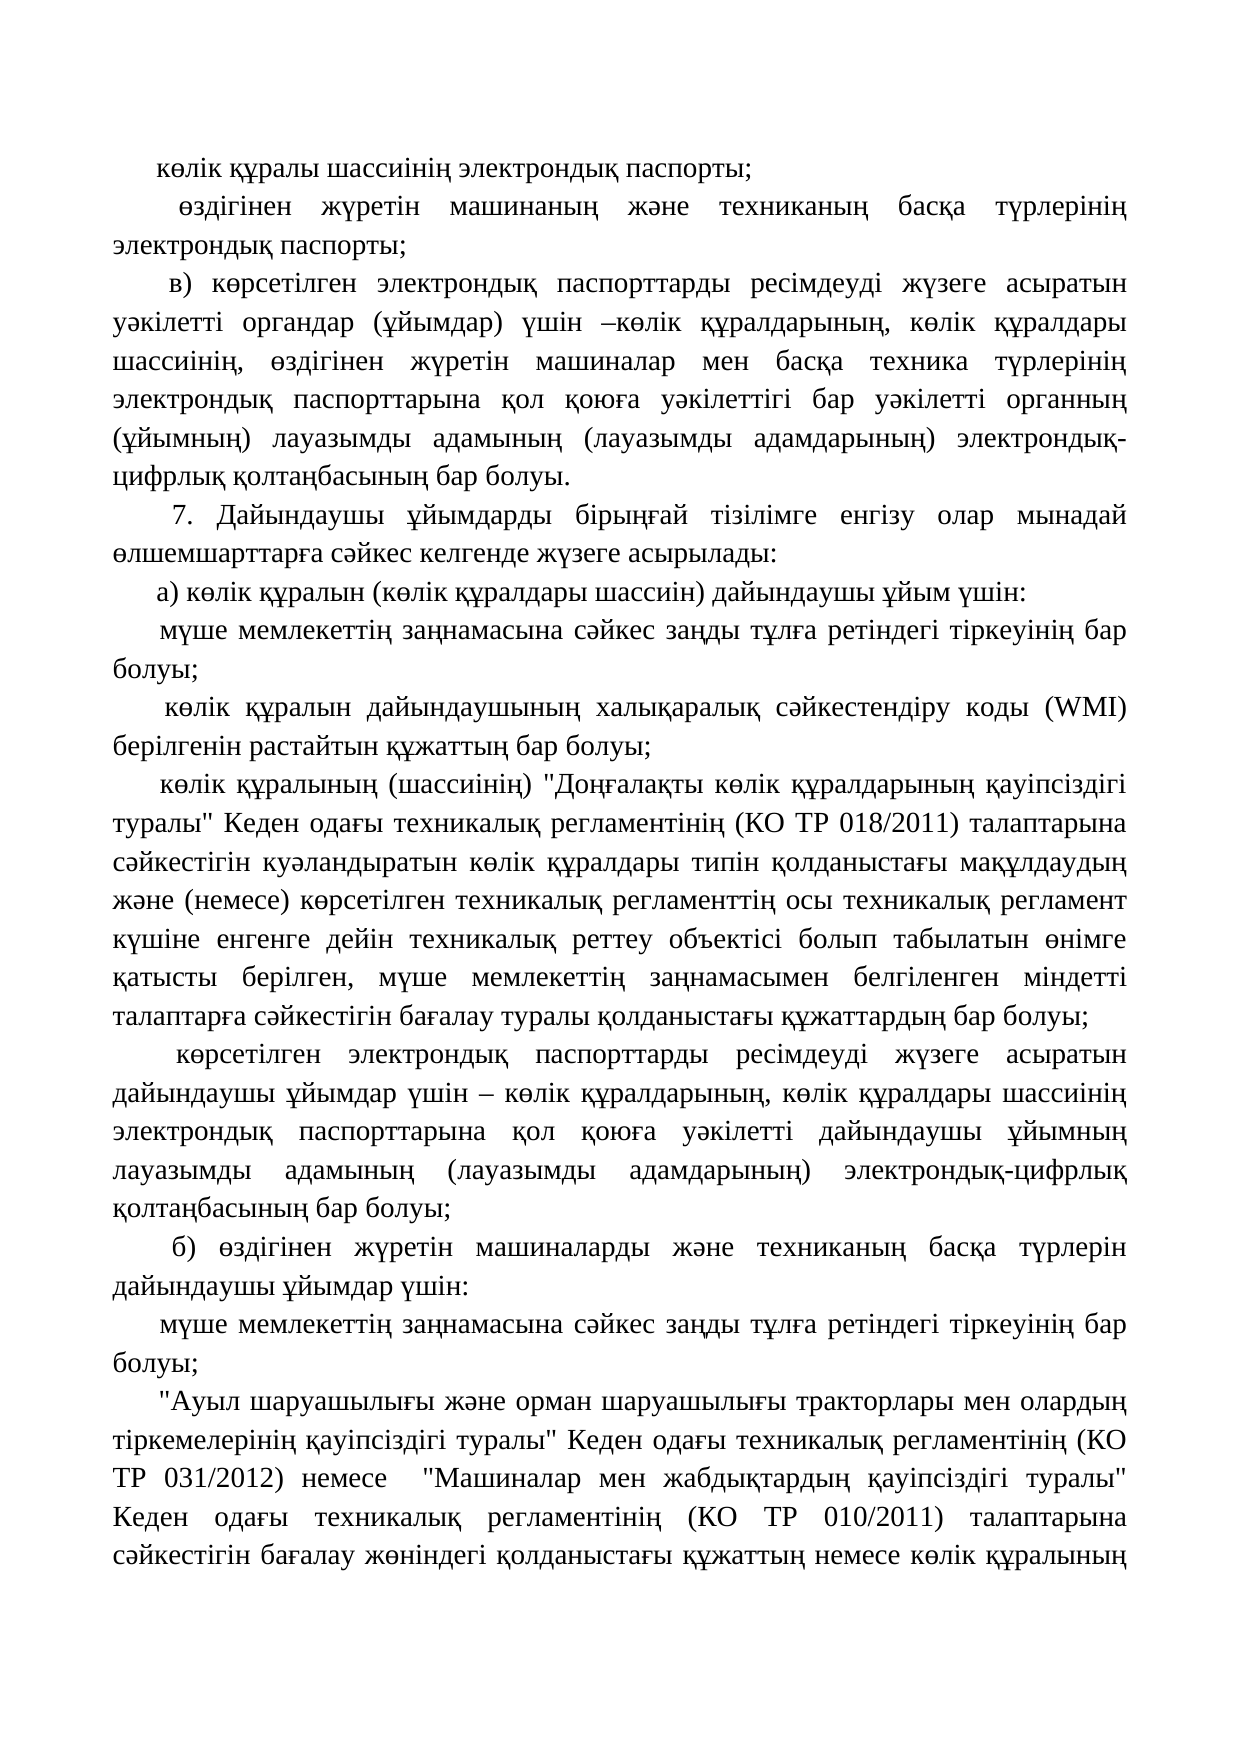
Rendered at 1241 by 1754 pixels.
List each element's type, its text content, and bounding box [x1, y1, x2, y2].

text в) көрсетілген электрондық паспорттарды ресімдеуді жүзеге асыратын уәкілетті органдар (ұйымдар) үшін –көлік құралдарының, көлік құралдары шассиінің, өздігінен жүретін машиналар мен басқа техника түрлерінің электрондық паспорттарына қол қоюға уәкілеттігі бар уәкілетті органның (ұйымның) лауазымды адамының (лауазымды адамдарының) электрондық-цифрлық қолтаңбасының бар болуы. [112, 266, 1128, 492]
text көлік құралының (шассиінің) "Доңғалақты көлік құралдарының қауіпсіздігі туралы" Кеден одағы техникалық регламентінің (КО ТР 018/2011) талаптарына сәйкестігін куәландыратын көлік құралдары типін қолданыстағы мақұлдаудың және (немесе) көрсетілген техникалық регламенттің осы техникалық регламент күшіне енгенге дейін техникалық реттеу объектісі болып табылатын өнімге қатысты берілген, мүше мемлекеттің заңнамасымен белгіленген міндетті талаптарға сәйкестігін бағалау туралы қолданыстағы құжаттардың бар болуы; [112, 767, 1128, 1031]
text 7. Дайындаушы ұйымдарды бірыңғай тізілімге енгізу олар мынадай өлшемшарттарға сәйкес келгенде жүзеге асырылады: [112, 497, 1128, 569]
text көлік құралы шассиінің электрондық паспорты; [112, 150, 1128, 183]
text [112, 1383, 1128, 1571]
text мүше мемлекеттің заңнамасына сәйкес заңды тұлға ретіндегі тіркеуінің бар болуы; [112, 1306, 1128, 1378]
text көлік құралын дайындаушының халықаралық сәйкестендіру коды (WMI) берілгенін растайтын құжаттың бар болуы; [112, 689, 1128, 762]
text көрсетілген электрондық паспорттарды ресімдеуді жүзеге асыратын дайындаушы ұйымдар үшін – көлік құралдарының, көлік құралдары шассиінің электрондық паспорттарына қол қоюға уәкілетті дайындаушы ұйымның лауазымды адамының (лауазымды адамдарының) электрондық-цифрлық қолтаңбасының бар болуы; [112, 1036, 1128, 1224]
text мүше мемлекеттің заңнамасына сәйкес заңды тұлға ретіндегі тіркеуінің бар болуы; [112, 612, 1128, 684]
text өздігінен жүретін машинаның және техниканың басқа түрлерінің электрондық паспорты; [112, 188, 1128, 261]
text а) көлік құралын (көлік құралдары шассиін) дайындаушы ұйым үшін: [112, 574, 1128, 607]
text б) өздігінен жүретін машиналарды және техниканың басқа түрлерін дайындаушы ұйымдар үшін: [112, 1229, 1128, 1301]
